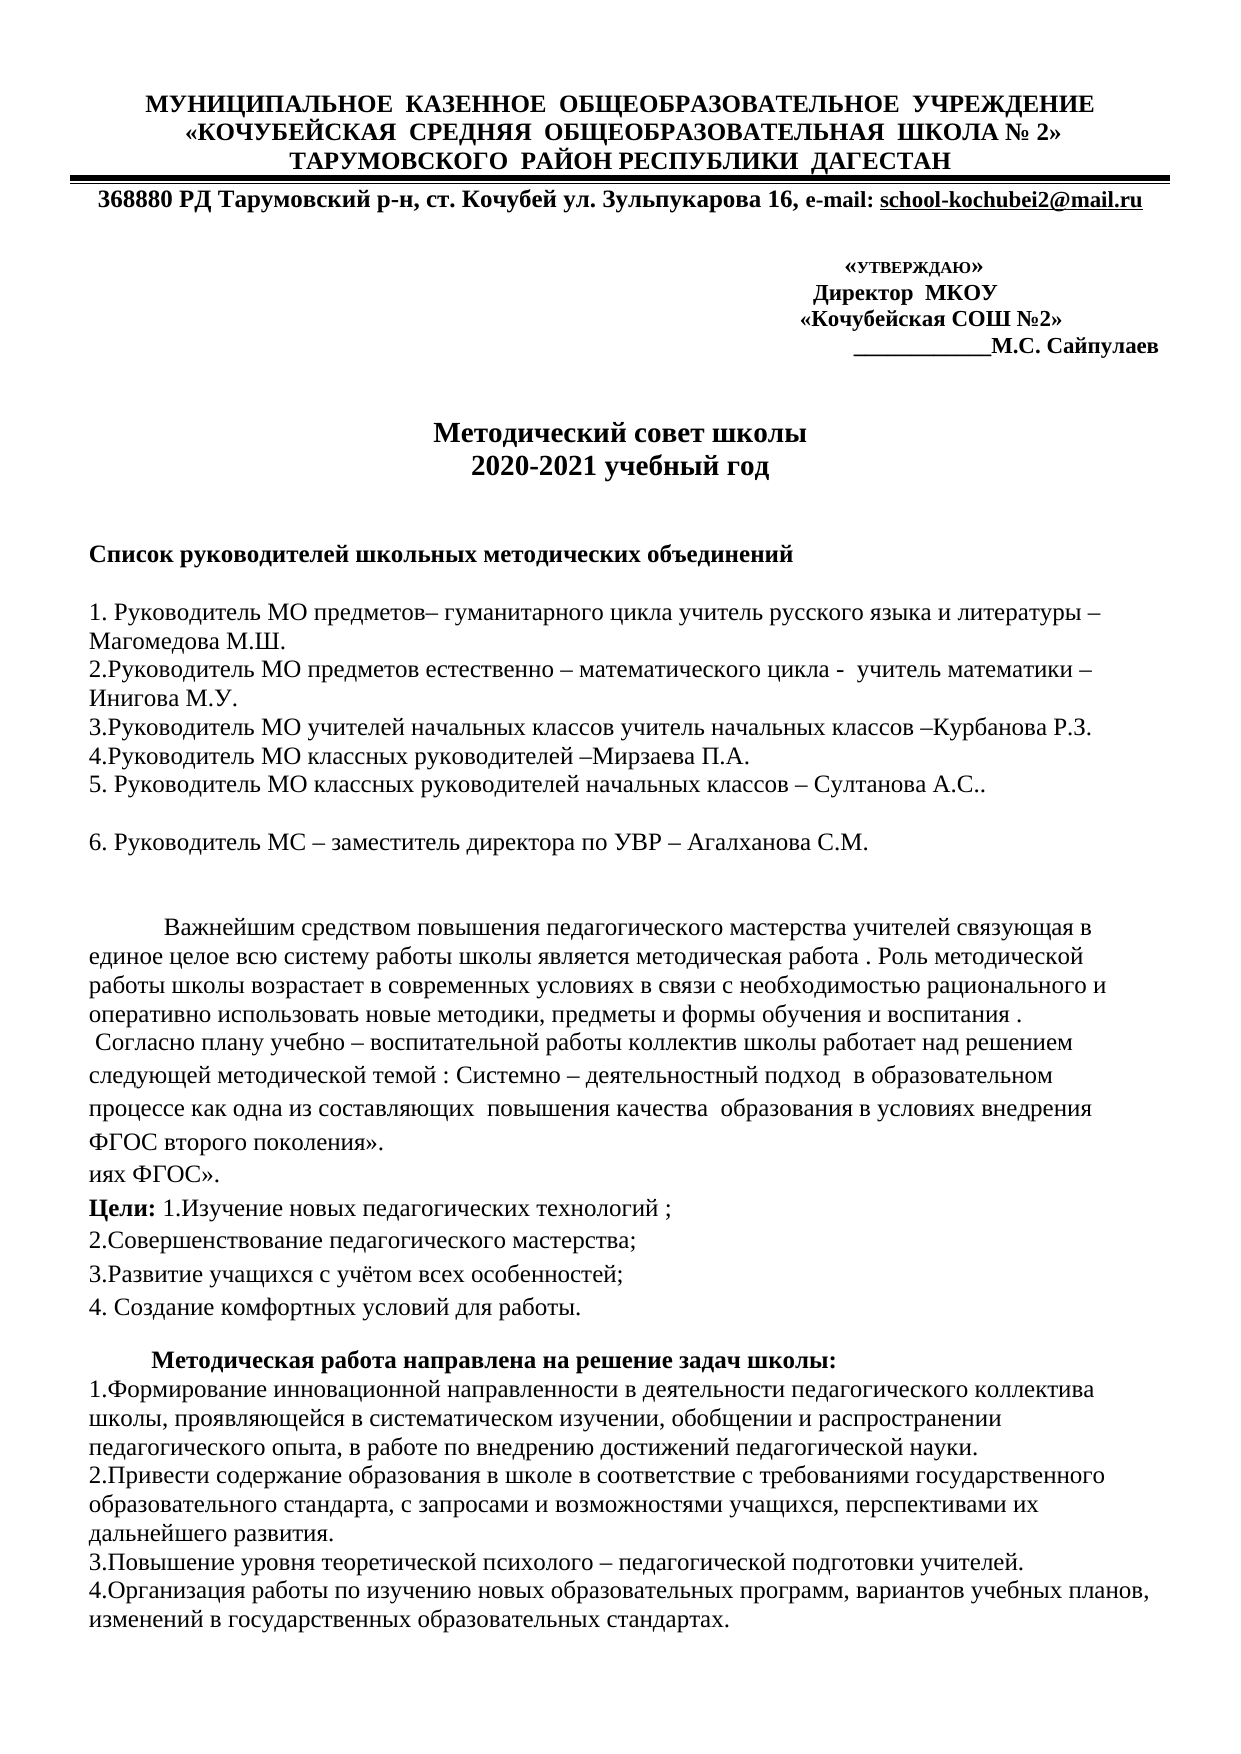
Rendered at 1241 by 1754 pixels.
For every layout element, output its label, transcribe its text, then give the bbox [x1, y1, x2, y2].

text МУНИЦИПАЛЬНОЕ КАЗЕННОЕ ОБЩЕОБРАЗОВАТЕЛЬНОЕ УЧРЕЖДЕНИЕ [89, 89, 1152, 117]
text 2020-2021 учебный год [89, 448, 1152, 482]
text Важнейшим средством повышения педагогического мастерства учителей связующая в единое целое всю систему работы школы является методическая работа . Роль методической работы школы возрастает в современных условиях в связи с необходимостью рационального и оперативно использовать новые методики, предметы и формы обучения и воспитания . [89, 912, 1152, 1027]
text Методический совет школы [89, 415, 1152, 448]
text 1.Формирование инновационной направленности в деятельности педагогического коллектива школы, проявляющейся в систематическом изучении, обобщении и распространении педагогического опыта, в работе по внедрению достижений педагогической науки. [89, 1374, 1152, 1461]
text 2.Привести содержание образования в школе в соответствие с требованиями государственного образовательного стандарта, с запросами и возможностями учащихся, перспективами их дальнейшего развития. [89, 1461, 1152, 1547]
text Список руководителей школьных методических объединений [89, 539, 1152, 568]
text Методическая работа направлена на решение задач школы: [89, 1346, 1152, 1374]
text 1. Руководитель МО предметов– гуманитарного цикла учитель русского языка и литературы – Магомедова М.Ш. 2.Руководитель МО предметов естественно – математического цикла - учитель математики –Инигова М.У. 3.Руководитель МО учителей начальных классов учитель начальных классов –Курбанова Р.З. 4.Руководитель МО классных руководителей –Мирзаева П.А. [89, 568, 1152, 769]
text 5. Руководитель МО классных руководителей начальных классов – Султанова А.С.. 6. Руководитель МС – заместитель директора по УВР – Агалханова С.М. [89, 769, 1152, 856]
text «КОЧУБЕЙСКАЯ СРЕДНЯЯ ОБЩЕОБРАЗОВАТЕЛЬНАЯ ШКОЛА № 2» [89, 117, 1152, 146]
text ТАРУМОВСКОГО РАЙОН РЕСПУБЛИКИ ДАГЕСТАН [89, 146, 1152, 175]
table_header 368880 РД Тарумовский р-н, ст. Кочубей ул. Зульпукарова 16, e-mail: school-kochubei2@mail.ru «УТВЕРЖДАЮ» Директор МКОУ «Кочубейская СОШ №2» ____________М.С. Сайпулаев [70, 184, 1170, 386]
text Согласно плану учебно – воспитательной работы коллектив школы работает над решением следующей методической темой : Системно – деятельностный подход в образовательном процессе как одна из составляющих повышения качества образования в условиях внедрения ФГОС второго поколения». [89, 1027, 1152, 1155]
text 4.Организация работы по изучению новых образовательных программ, вариантов учебных планов, изменений в государственных образовательных стандартах. [89, 1576, 1152, 1633]
text 3.Повышение уровня теоретической психолого – педагогической подготовки учителей. [89, 1547, 1152, 1576]
text иях ФГОС». Цели: 1.Изучение новых педагогических технологий ; 2.Совершенствование педагогического мастерства; 3.Развитие учащихся с учётом всех особенностей; 4. Создание комфортных условий для работы. [89, 1159, 1152, 1320]
